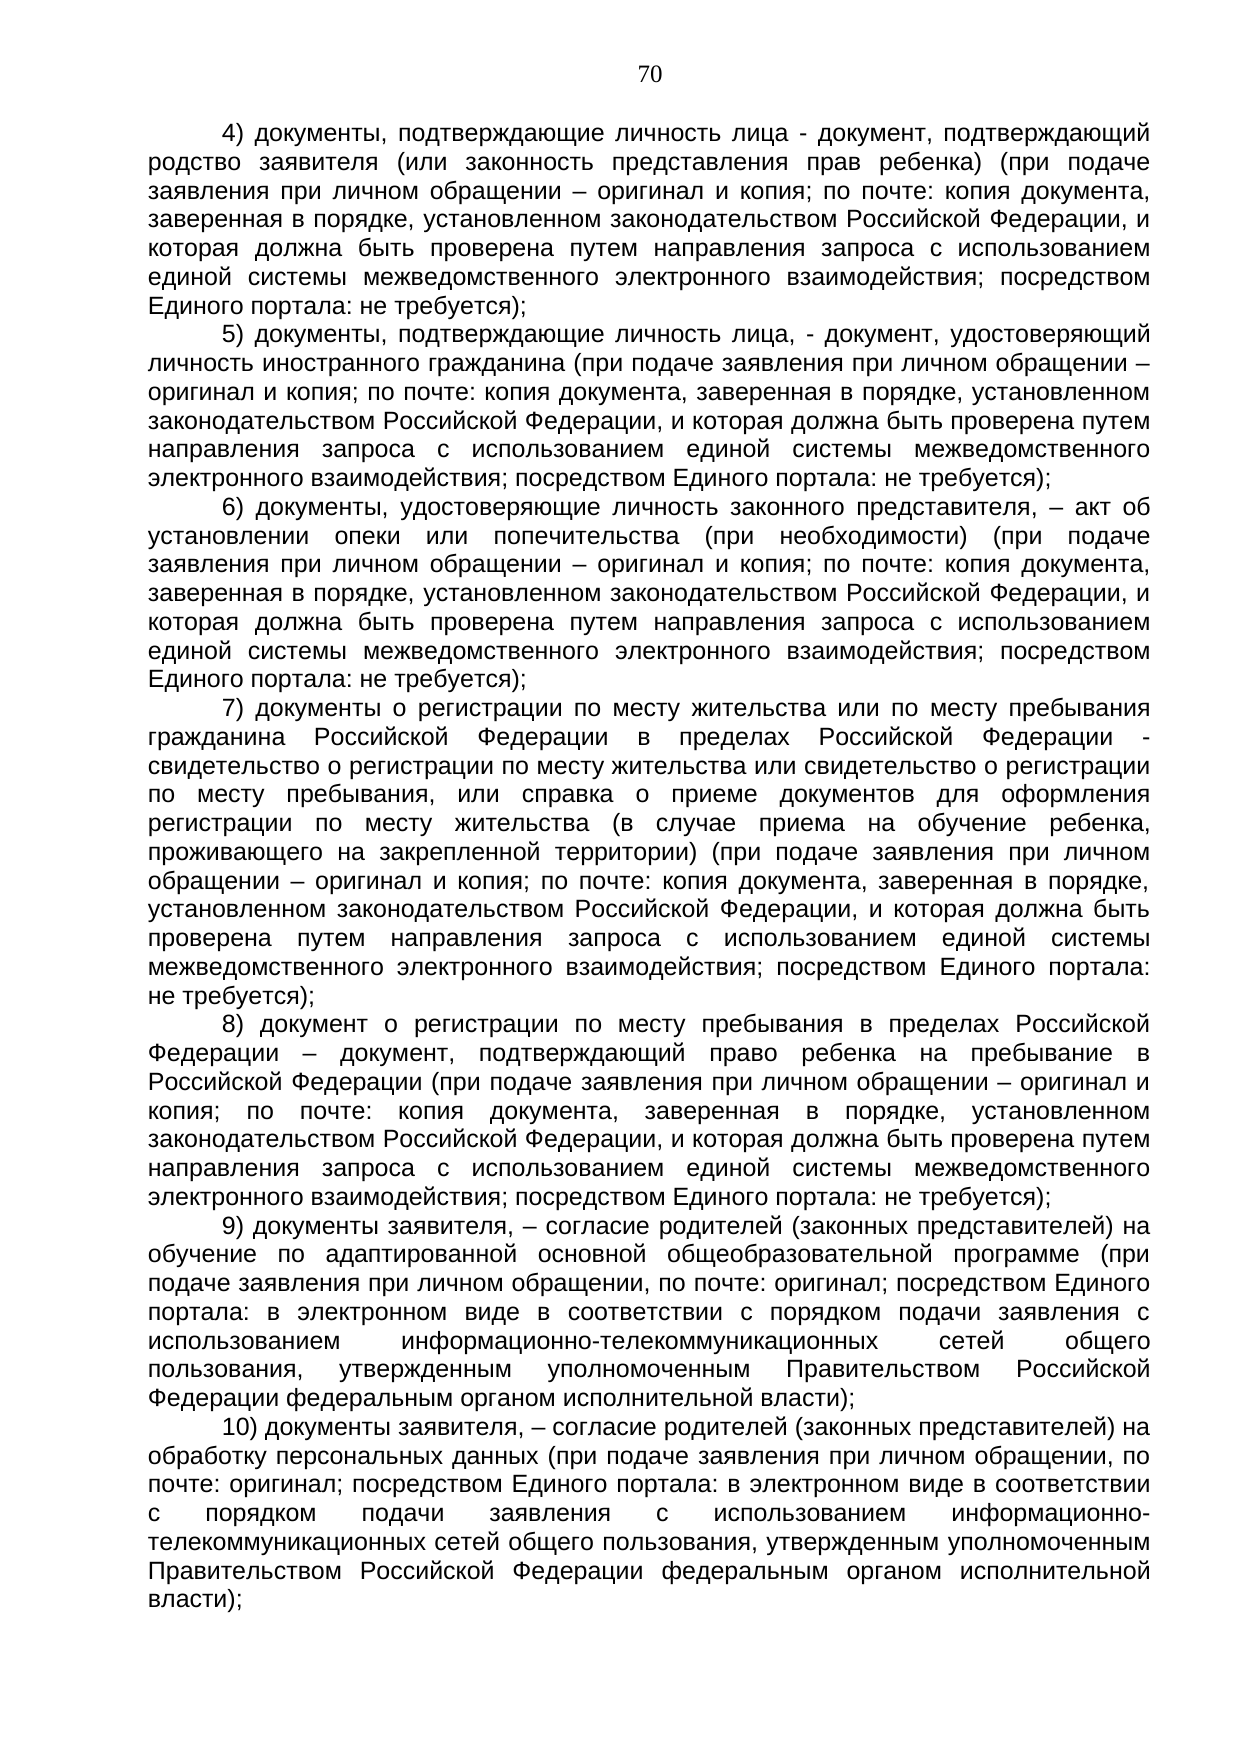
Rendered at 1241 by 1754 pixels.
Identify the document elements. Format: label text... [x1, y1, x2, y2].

text 8) документ о регистрации по месту пребывания в пределах Российской Федерации – документ, подтверждающий право ребенка на пребывание в Российской Федерации (при подаче заявления при личном обращении – оригинал и копия; по почте: копия документа, заверенная в порядке, установленном законодательством Российской Федерации, и которая должна быть проверена путем направления запроса с использованием единой системы межведомственного электронного взаимодействия; посредством Единого портала: не требуется); [148, 1009, 1152, 1211]
text 6) документы, удостоверяющие личность законного представителя, – акт об установлении опеки или попечительства (при необходимости) (при подаче заявления при личном обращении – оригинал и копия; по почте: копия документа, заверенная в порядке, установленном законодательством Российской Федерации, и которая должна быть проверена путем направления запроса с использованием единой системы межведомственного электронного взаимодействия; посредством Единого портала: не требуется); [148, 492, 1152, 693]
text 7) документы о регистрации по месту жительства или по месту пребывания гражданина Российской Федерации в пределах Российской Федерации - свидетельство о регистрации по месту жительства или свидетельство о регистрации по месту пребывания, или справка о приеме документов для оформления регистрации по месту жительства (в случае приема на обучение ребенка, проживающего на закрепленной территории) (при подаче заявления при личном обращении – оригинал и копия; по почте: копия документа, заверенная в порядке, установленном законодательством Российской Федерации, и которая должна быть проверена путем направления запроса с использованием единой системы межведомственного электронного взаимодействия; посредством Единого портала: не требуется); [148, 693, 1152, 1009]
text 4) документы, подтверждающие личность лица - документ, подтверждающий родство заявителя (или законность представления прав ребенка) (при подаче заявления при личном обращении – оригинал и копия; по почте: копия документа, заверенная в порядке, установленном законодательством Российской Федерации, и которая должна быть проверена путем направления запроса с использованием единой системы межведомственного электронного взаимодействия; посредством Единого портала: не требуется); [148, 118, 1152, 319]
text 5) документы, подтверждающие личность лица, - документ, удостоверяющий личность иностранного гражданина (при подаче заявления при личном обращении – оригинал и копия; по почте: копия документа, заверенная в порядке, установленном законодательством Российской Федерации, и которая должна быть проверена путем направления запроса с использованием единой системы межведомственного электронного взаимодействия; посредством Единого портала: не требуется); [148, 319, 1152, 492]
text 10) документы заявителя, – согласие родителей (законных представителей) на обработку персональных данных (при подаче заявления при личном обращении, по почте: оригинал; посредством Единого портала: в электронном виде в соответствии с порядком подачи заявления с использованием информационно-телекоммуникационных сетей общего пользования, утвержденным уполномоченным Правительством Российской Федерации федеральным органом исполнительной власти); [148, 1412, 1152, 1613]
text 9) документы заявителя, – согласие родителей (законных представителей) на обучение по адаптированной основной общеобразовательной программе (при подаче заявления при личном обращении, по почте: оригинал; посредством Единого портала: в электронном виде в соответствии с порядком подачи заявления с использованием информационно-телекоммуникационных сетей общего пользования, утвержденным уполномоченным Правительством Российской Федерации федеральным органом исполнительной власти); [148, 1211, 1152, 1412]
